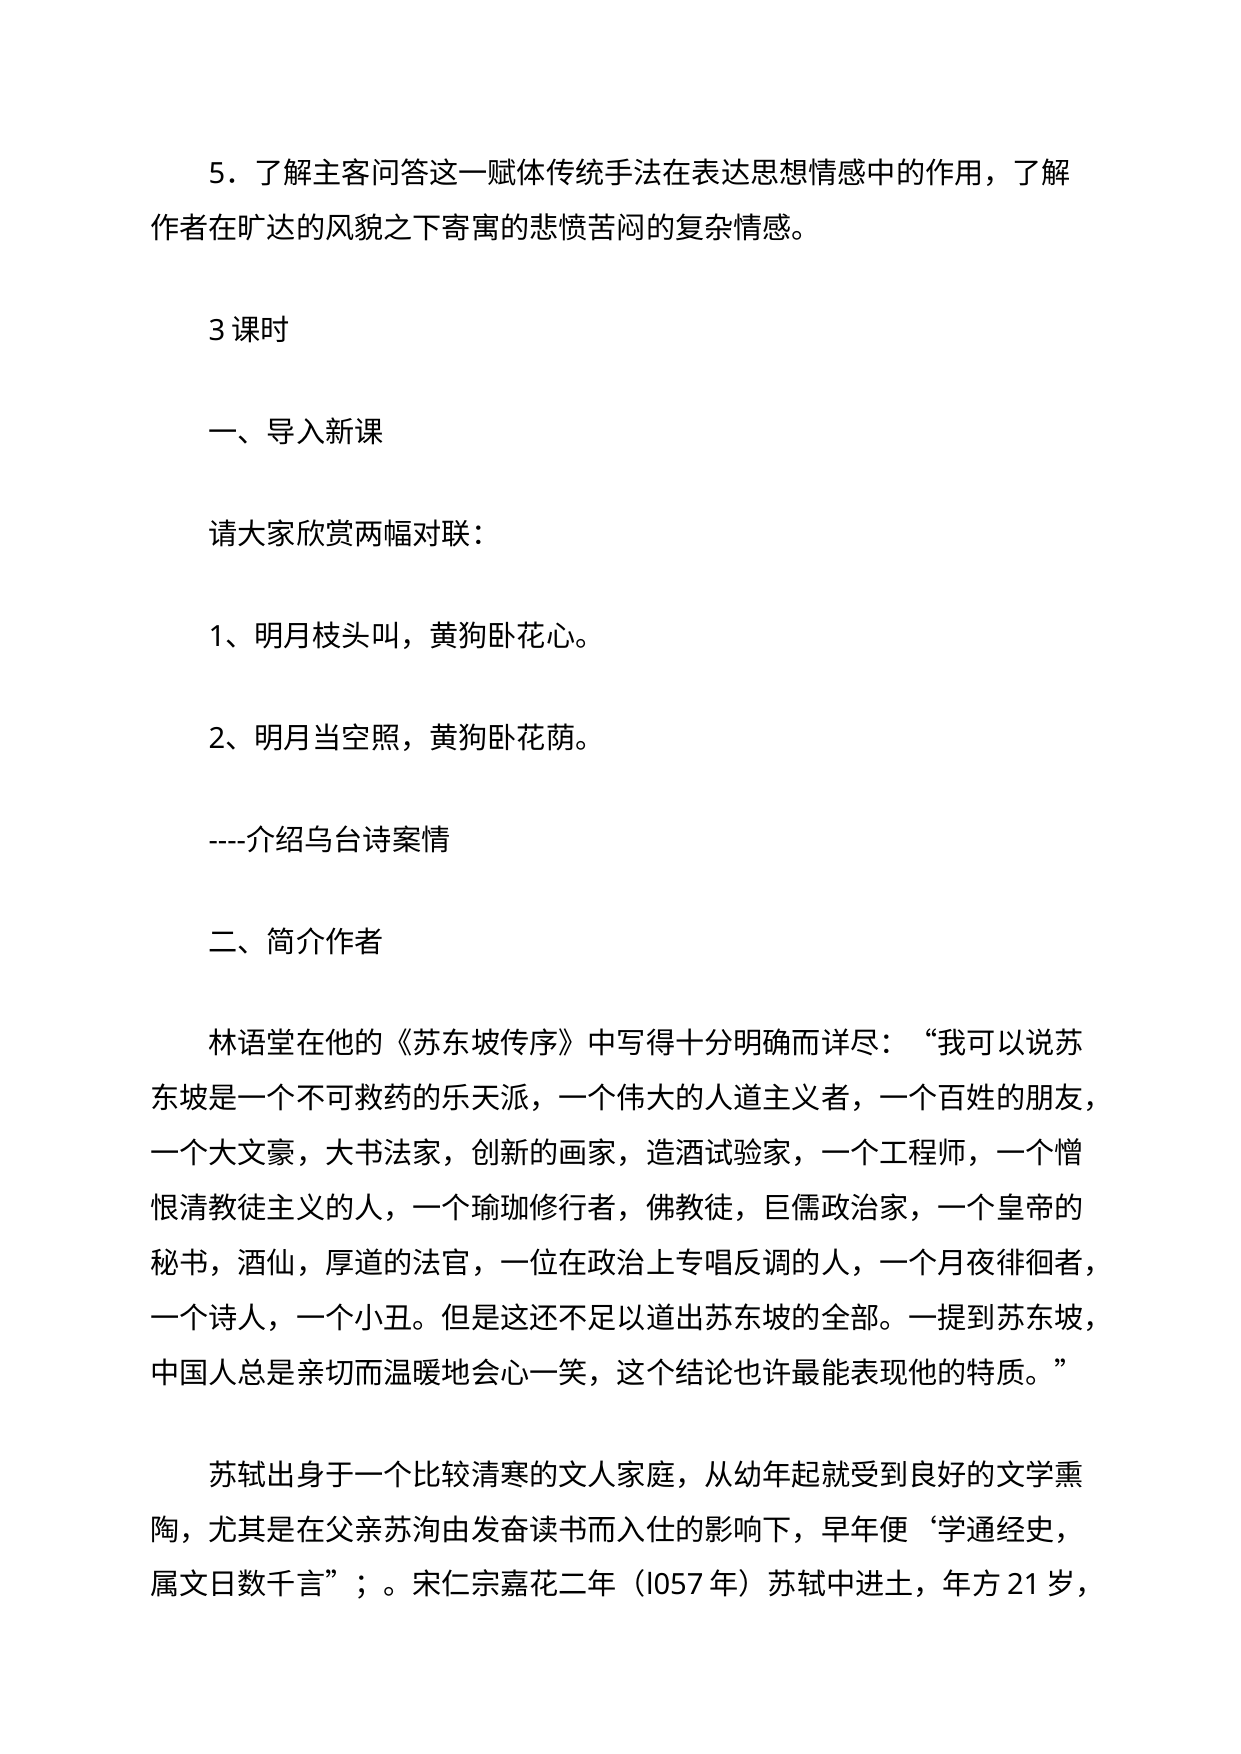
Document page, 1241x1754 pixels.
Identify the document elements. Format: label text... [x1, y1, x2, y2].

text ----介绍乌台诗案情 [150, 816, 1090, 859]
text 林语堂在他的《苏东坡传序》中写得十分明确而详尽：“我可以说苏东坡是一个不可救药的乐天派，一个伟大的人道主义者，一个百姓的朋友，一个大文豪，大书法家，创新的画家，造酒试验家，一个工程师，一个憎恨清教徒主义的人，一个瑜珈修行者，佛教徒，巨儒政治家，一个皇帝的秘书，酒仙，厚道的法官，一位在政治上专唱反调的人，一个月夜徘徊者，一个诗人，一个小丑。但是这还不足以道出苏东坡的全部。一提到苏东坡，中国人总是亲切而温暖地会心一笑，这个结论也许最能表现他的特质。” [150, 1020, 1090, 1392]
text 3课时 [150, 307, 1090, 349]
text 1、明月枝头叫，黄狗卧花心。 [150, 612, 1090, 655]
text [150, 1451, 1090, 1603]
text 二、简介作者 [150, 918, 1090, 961]
text 5．了解主客问答这一赋体传统手法在表达思想情感中的作用，了解作者在旷达的风貌之下寄寓的悲愤苦闷的复杂情感。 [150, 150, 1090, 247]
text 2、明月当空照，黄狗卧花荫。 [150, 714, 1090, 757]
text 请大家欣赏两幅对联： [150, 511, 1090, 553]
text 一、导入新课 [150, 409, 1090, 451]
